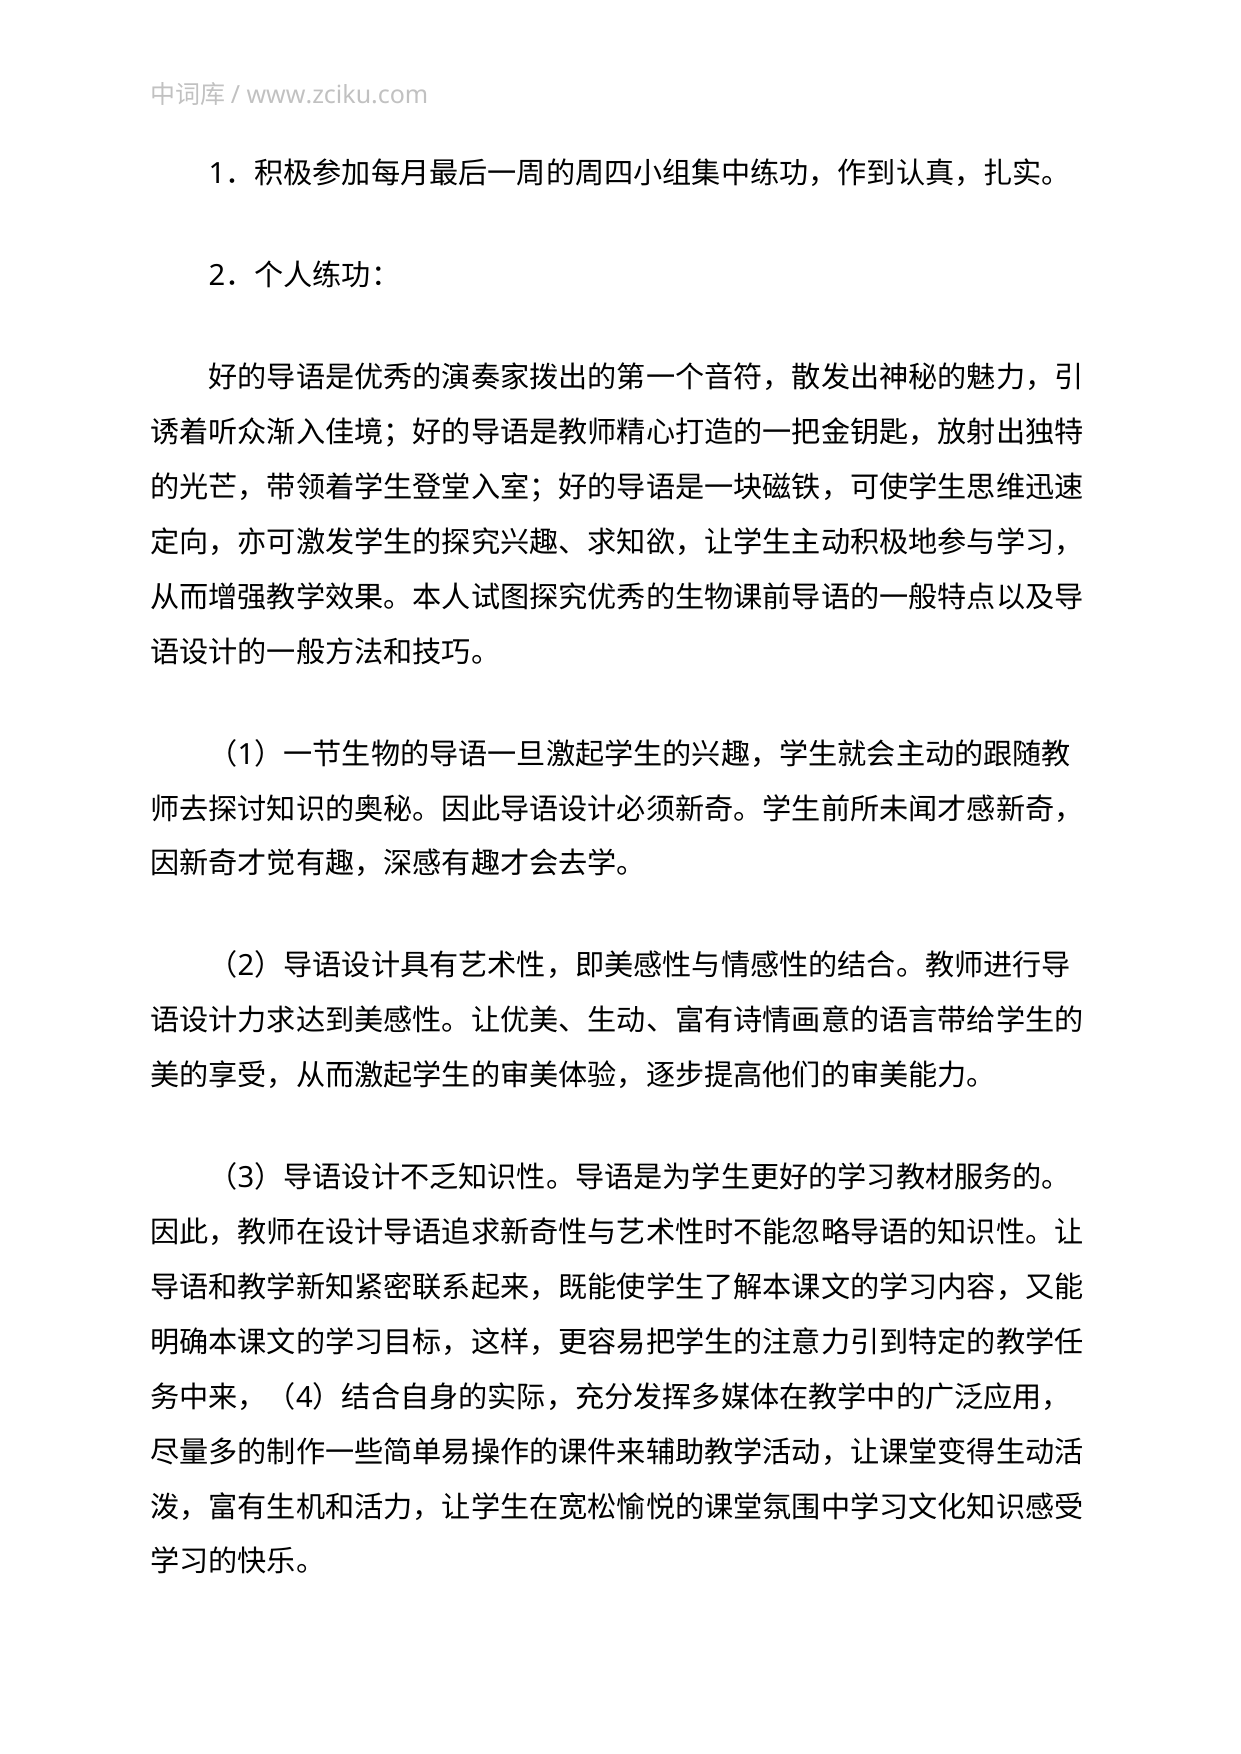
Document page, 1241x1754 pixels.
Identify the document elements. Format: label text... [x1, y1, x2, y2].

text （1）一节生物的导语一旦激起学生的兴趣，学生就会主动的跟随教师去探讨知识的奥秘。因此导语设计必须新奇。学生前所未闻才感新奇，因新奇才觉有趣，深感有趣才会去学。 [150, 730, 1090, 882]
text 1．积极参加每月最后一周的周四小组集中练功，作到认真，扎实。 [150, 150, 1090, 192]
text 2．个人练功： [150, 252, 1090, 294]
text （2）导语设计具有艺术性，即美感性与情感性的结合。教师进行导语设计力求达到美感性。让优美、生动、富有诗情画意的语言带给学生的美的享受，从而激起学生的审美体验，逐步提高他们的审美能力。 [150, 942, 1090, 1094]
text 好的导语是优秀的演奏家拨出的第一个音符，散发出神秘的魅力，引诱着听众渐入佳境；好的导语是教师精心打造的一把金钥匙，放射出独特的光芒，带领着学生登堂入室；好的导语是一块磁铁，可使学生思维迅速定向，亦可激发学生的探究兴趣、求知欲，让学生主动积极地参与学习，从而增强教学效果。本人试图探究优秀的生物课前导语的一般特点以及导语设计的一般方法和技巧。 [150, 354, 1090, 671]
text （3）导语设计不乏知识性。导语是为学生更好的学习教材服务的。因此，教师在设计导语追求新奇性与艺术性时不能忽略导语的知识性。让导语和教学新知紧密联系起来，既能使学生了解本课文的学习内容，又能明确本课文的学习目标，这样，更容易把学生的注意力引到特定的教学任务中来，（4）结合自身的实际，充分发挥多媒体在教学中的广泛应用，尽量多的制作一些简单易操作的课件来辅助教学活动，让课堂变得生动活泼，富有生机和活力，让学生在宽松愉悦的课堂氛围中学习文化知识感受学习的快乐。 [150, 1153, 1090, 1580]
